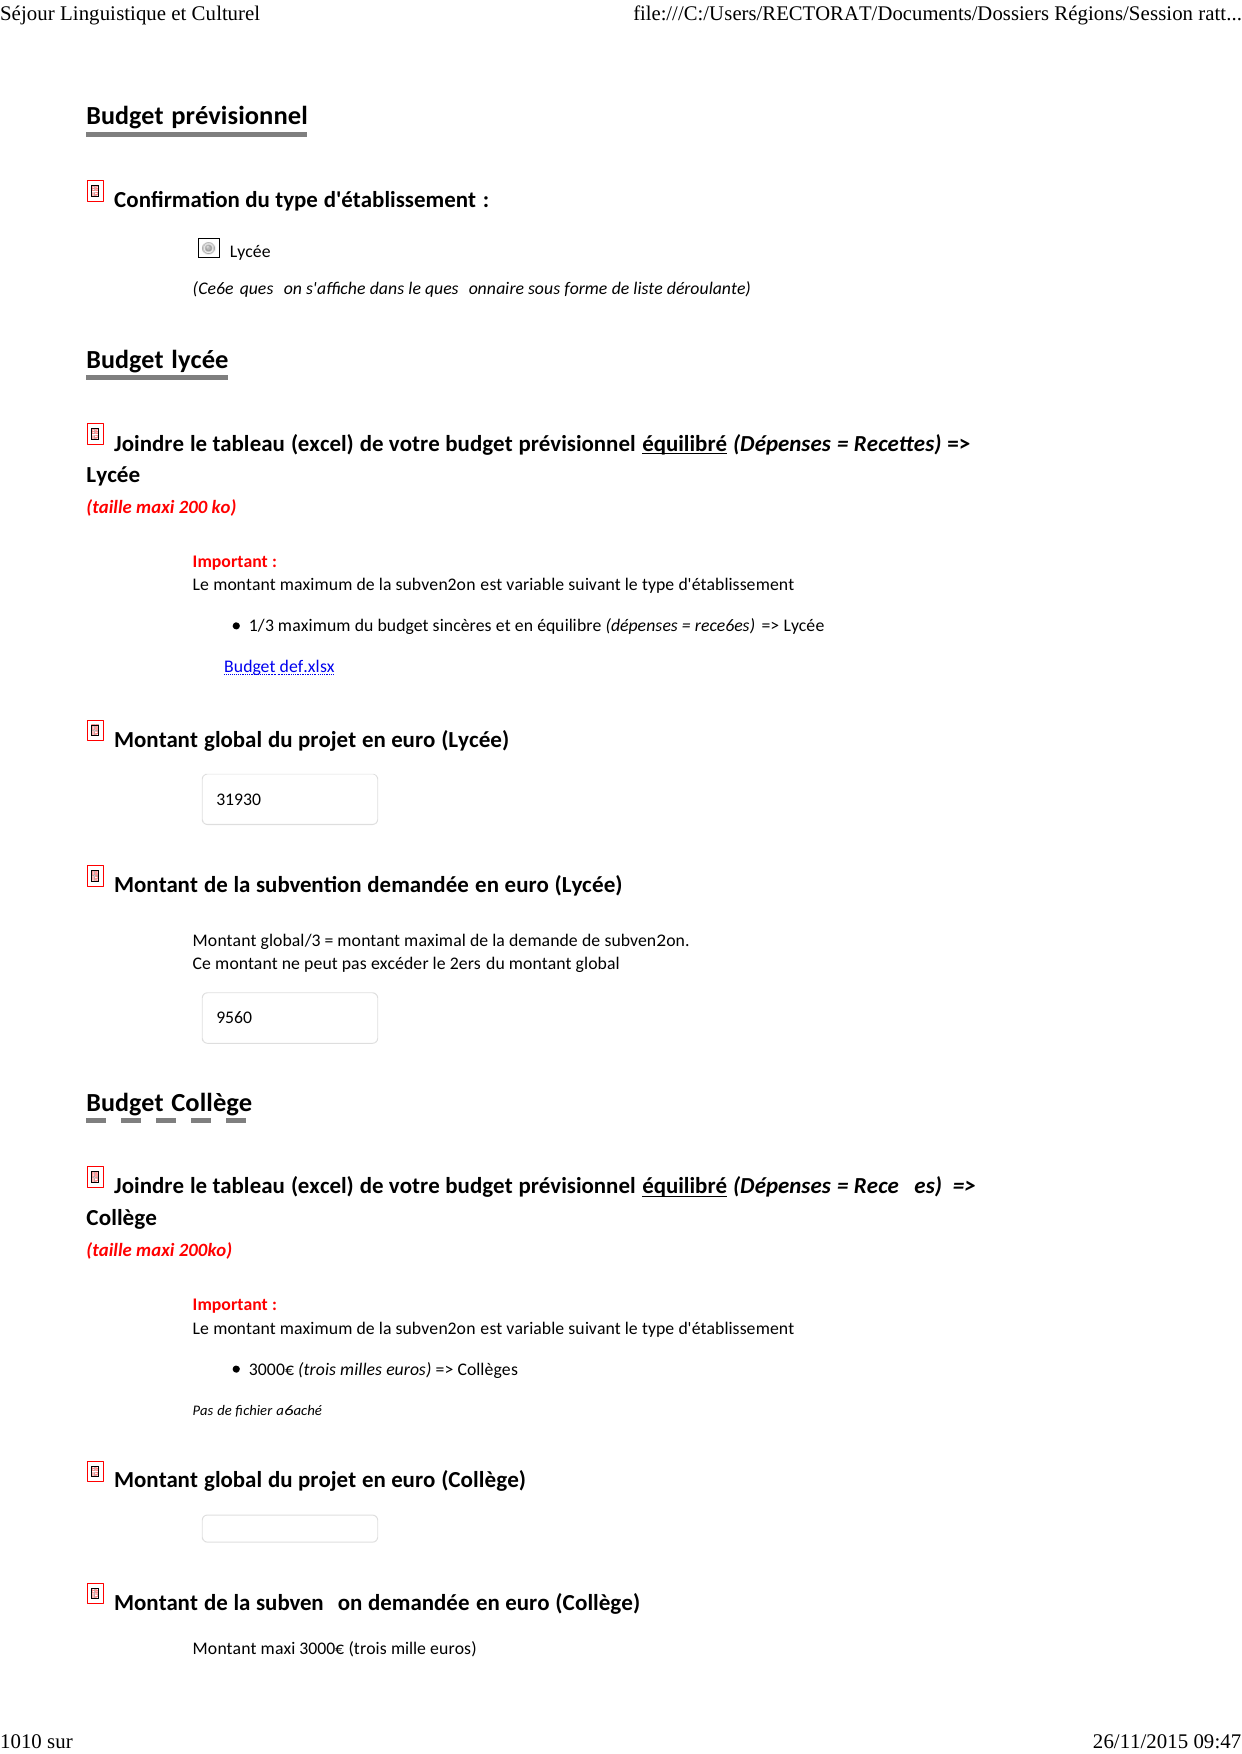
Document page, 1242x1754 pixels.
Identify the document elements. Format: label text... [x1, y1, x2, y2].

text Le montant maximum de la subven2on est variable suivant le type d'établissement [192, 1317, 1242, 1339]
text Montant global du projet en euro (Lycée) [114, 725, 1242, 753]
text Budget lycée [86, 343, 1242, 374]
text 31930 [216, 789, 1242, 809]
text (taille maxi 200ko) [86, 1239, 1242, 1262]
picture [92, 871, 98, 881]
text Conﬁrmation du type d'établissement : [114, 185, 1242, 213]
text 3000€ (trois milles euros) => Collèges [249, 1358, 1242, 1379]
text Montant de la subvention demandée en euro (Lycée) [114, 870, 1242, 898]
text (taille maxi 200 ko) [86, 496, 1242, 518]
text Montant de la subven on demandée en euro (Collège) [114, 1588, 1242, 1616]
text 1/3 maximum du budget sincères et en équilibre (dépenses = rece6es) => Lycée [249, 615, 1242, 636]
text Budget prévisionnel [86, 100, 1242, 131]
text Important : [192, 1293, 1242, 1315]
text Joindre le tableau (excel) de votre budget prévisionnel équilibré (Dépenses = Rece es) => [114, 1171, 1242, 1199]
text Montant maxi 3000€ (trois mille euros) [192, 1637, 1242, 1659]
text Montant global/3 = montant maximal de la demande de subven2on. Ce montant ne peut pas excéder le 2ers du montant global [192, 929, 691, 974]
text Montant global du projet en euro (Collège) [114, 1466, 1242, 1493]
picture [92, 1589, 98, 1598]
text Important : [192, 550, 1242, 572]
picture [92, 1172, 98, 1182]
text Joindre le tableau (excel) de votre budget prévisionnel équilibré (Dépenses = Recettes) => Lycée [86, 429, 972, 488]
text Lycée [199, 239, 1242, 263]
picture [199, 239, 219, 257]
text 9560 [216, 1007, 1242, 1028]
text Le montant maximum de la subven2on est variable suivant le type d'établissement [192, 573, 1242, 595]
text Collège [86, 1203, 1242, 1231]
picture [92, 1467, 98, 1476]
picture [92, 726, 98, 735]
picture [92, 186, 98, 196]
text Pas de ﬁchier a6aché [192, 1402, 1242, 1418]
text (Ce6e ques on s'aﬃche dans le ques onnaire sous forme de liste déroulante) [192, 277, 1242, 298]
text Budget def.xlsx [224, 656, 1242, 676]
text Budget Collège [86, 1086, 1242, 1117]
